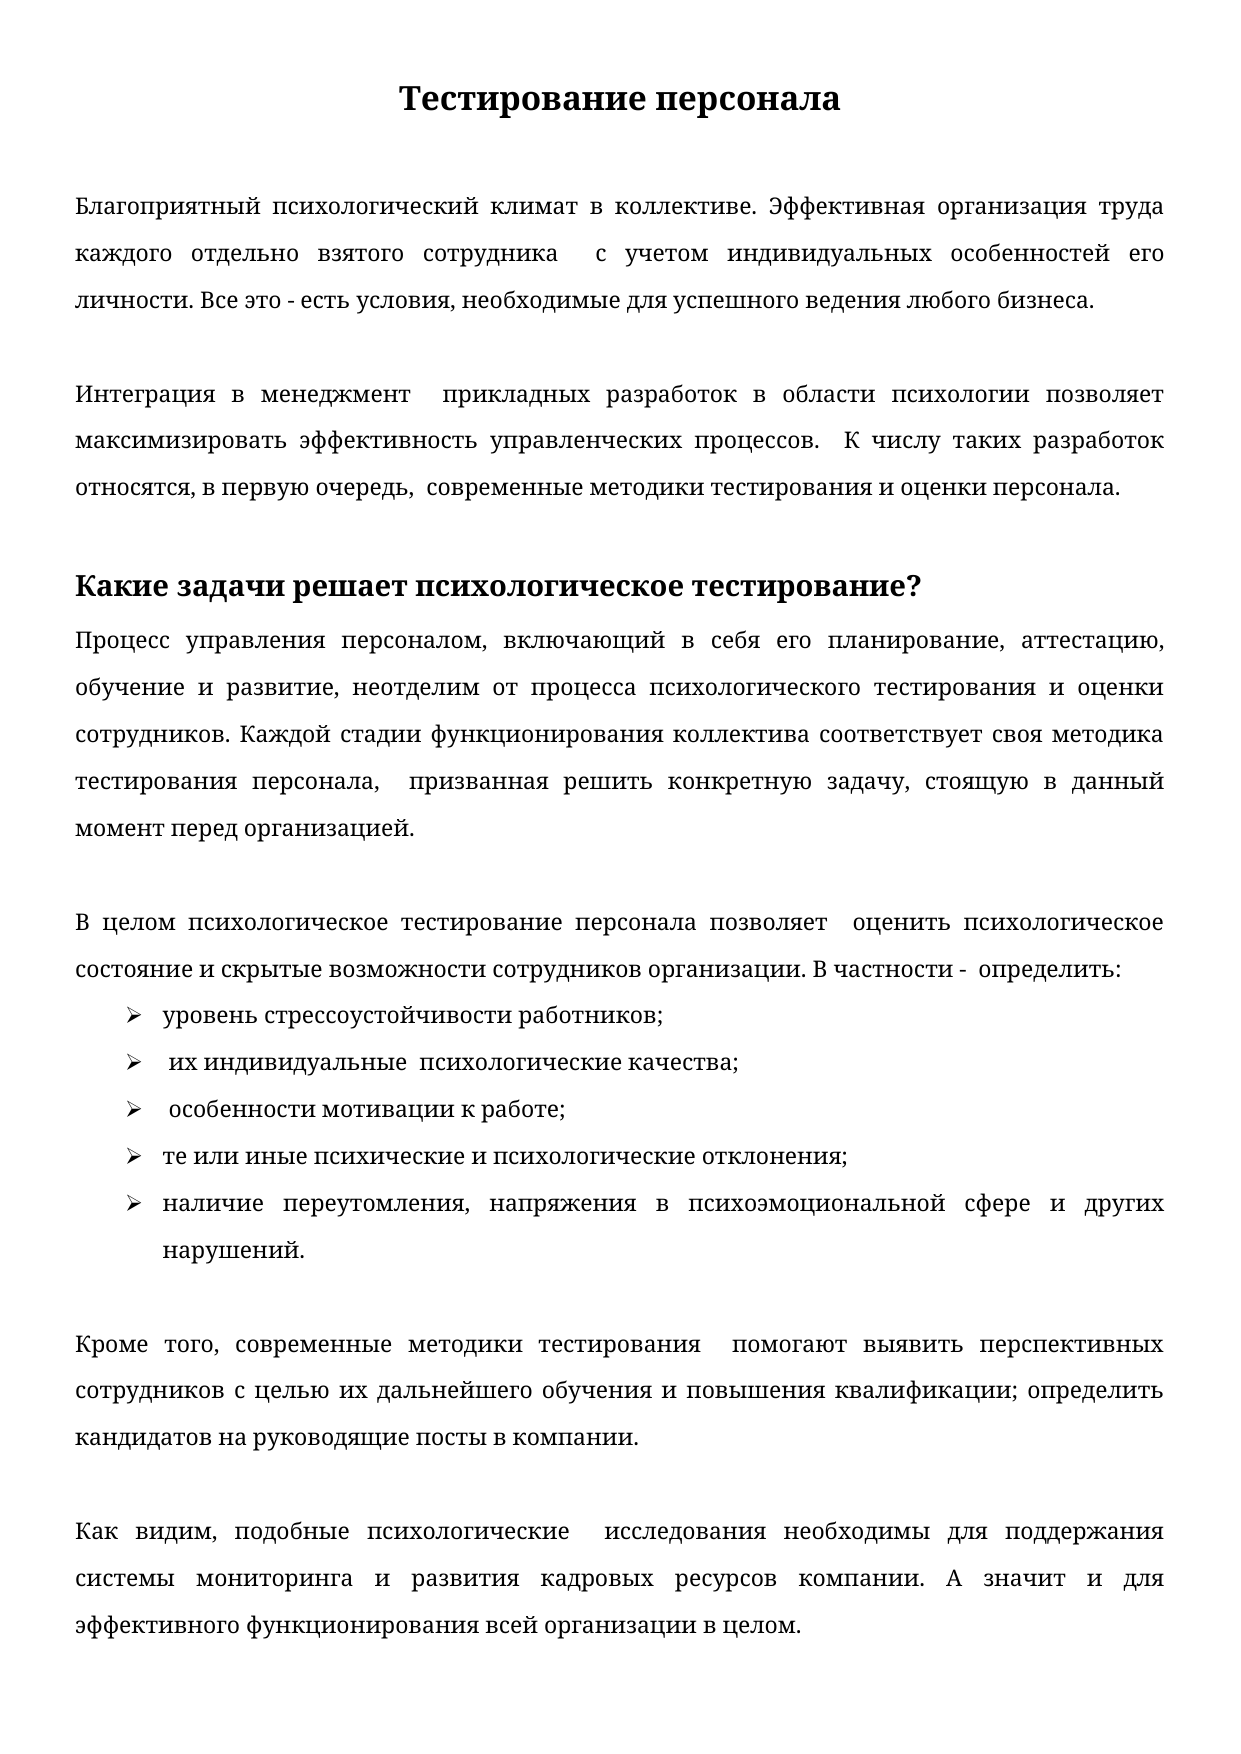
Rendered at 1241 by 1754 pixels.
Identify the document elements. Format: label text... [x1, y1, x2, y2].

text Тестирование персонала [75, 75, 1165, 120]
list те или иные психические и психологические отклонения; [125, 1140, 1165, 1171]
text Какие задачи решает психологическое тестирование? [75, 565, 1165, 605]
list особенности мотивации к работе; [125, 1093, 1165, 1124]
text Интеграция в менеджмент прикладных разработок в области психологии позволяет максимизировать эффективность управленческих процессов. К числу таких разработок относятся, в первую очередь, современные методики тестирования и оценки персонала. [75, 377, 1165, 502]
text Как видим, подобные психологические исследования необходимы для поддержания системы мониторинга и развития кадровых ресурсов компании. А значит и для эффективного функционирования всей организации в целом. [75, 1515, 1165, 1640]
text Благоприятный психологический климат в коллективе. Эффективная организация труда каждого отдельно взятого сотрудника с учетом индивидуальных особенностей его личности. Все это - есть условия, необходимые для успешного ведения любого бизнеса. [75, 190, 1165, 315]
text Кроме того, современные методики тестирования помогают выявить перспективных сотрудников с целью их дальнейшего обучения и повышения квалификации; определить кандидатов на руководящие посты в компании. [75, 1328, 1165, 1453]
text Процесс управления персоналом, включающий в себя его планирование, аттестацию, обучение и развитие, неотделим от процесса психологического тестирования и оценки сотрудников. Каждой стадии функционирования коллектива соответствует своя методика тестирования персонала, призванная решить конкретную задачу, стоящую в данный момент перед организацией. [75, 624, 1165, 843]
text В целом психологическое тестирование персонала позволяет оценить психологическое состояние и скрытые возможности сотрудников организации. В частности - определить: [75, 906, 1165, 984]
list уровень стрессоустойчивости работников; [125, 999, 1165, 1031]
list их индивидуальные психологические качества; [125, 1046, 1165, 1078]
list наличие переутомления, напряжения в психоэмоциональной сфере и других нарушений. [125, 1187, 1165, 1265]
